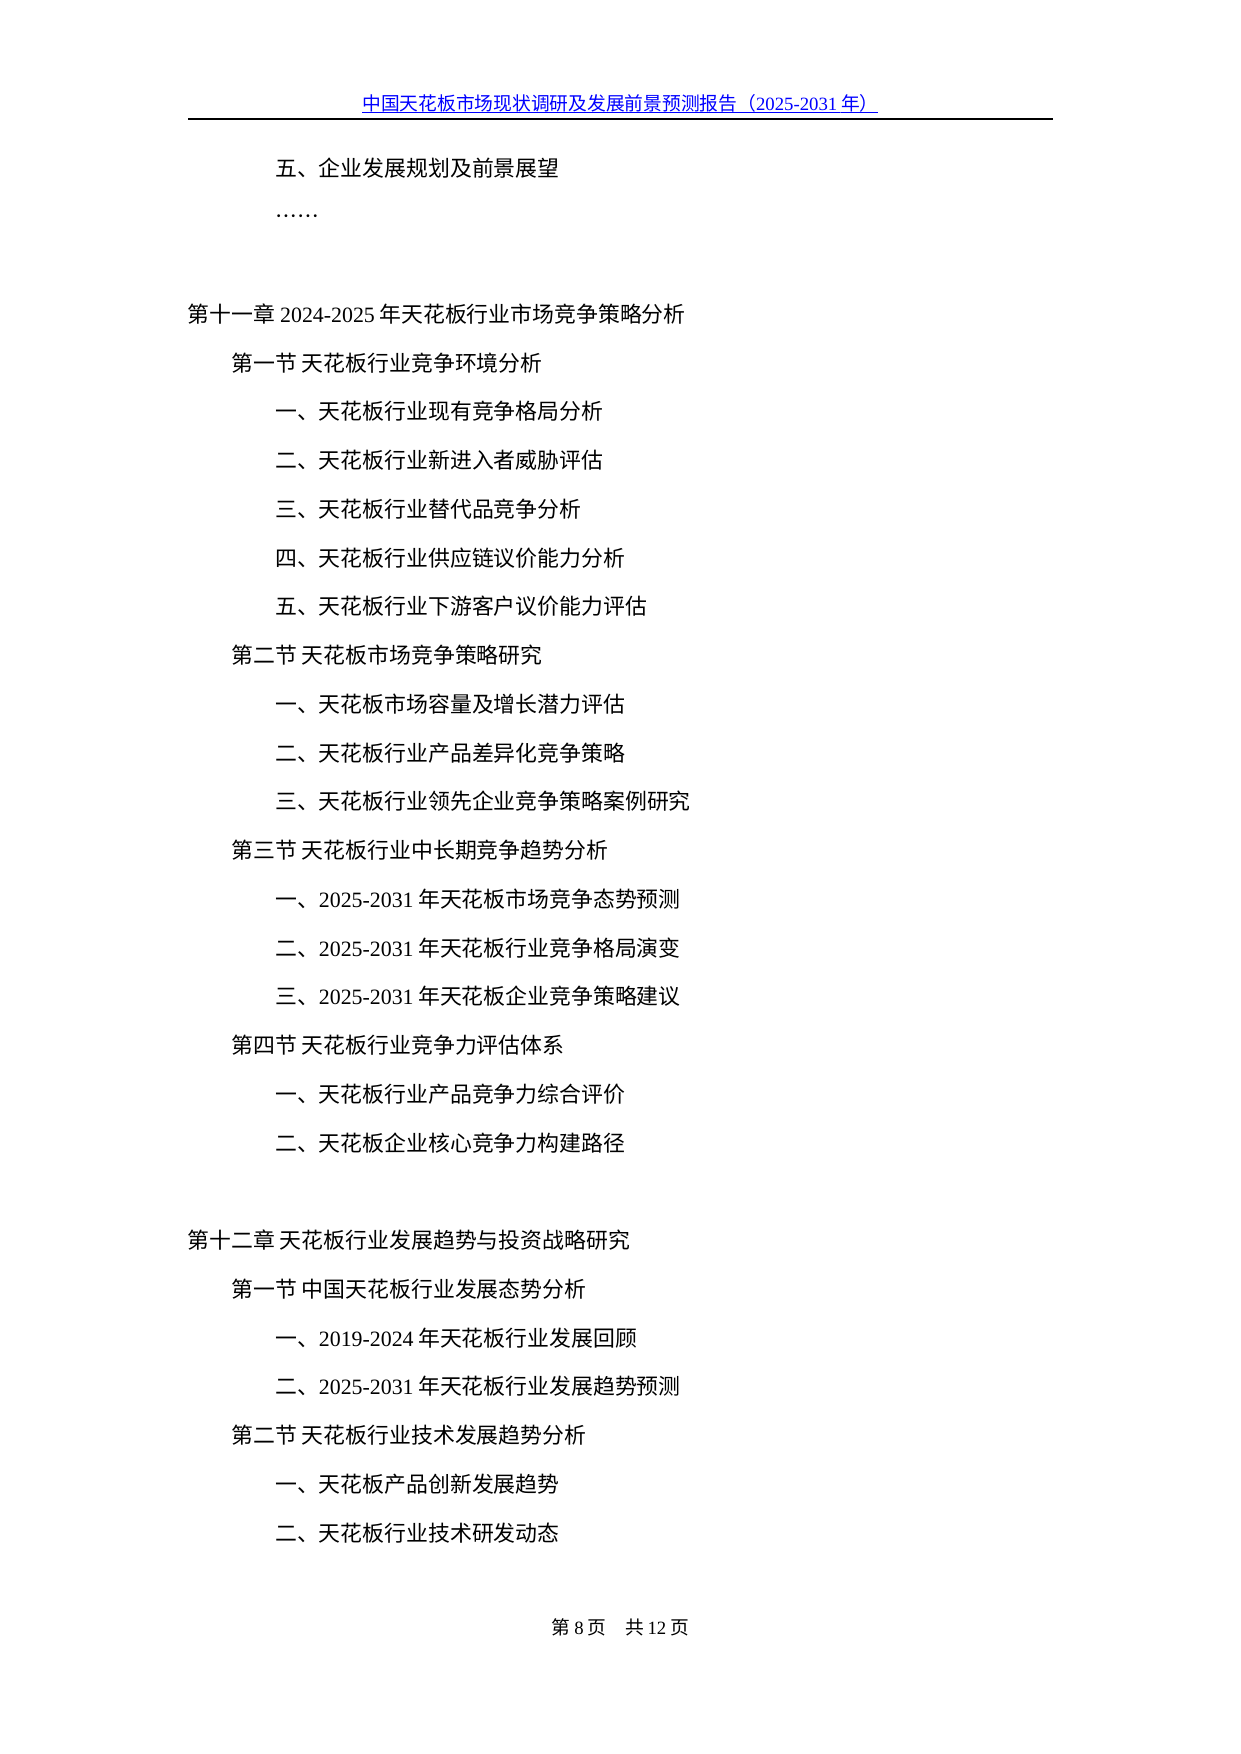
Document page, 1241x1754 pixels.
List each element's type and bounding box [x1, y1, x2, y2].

text [187, 150, 1053, 1548]
